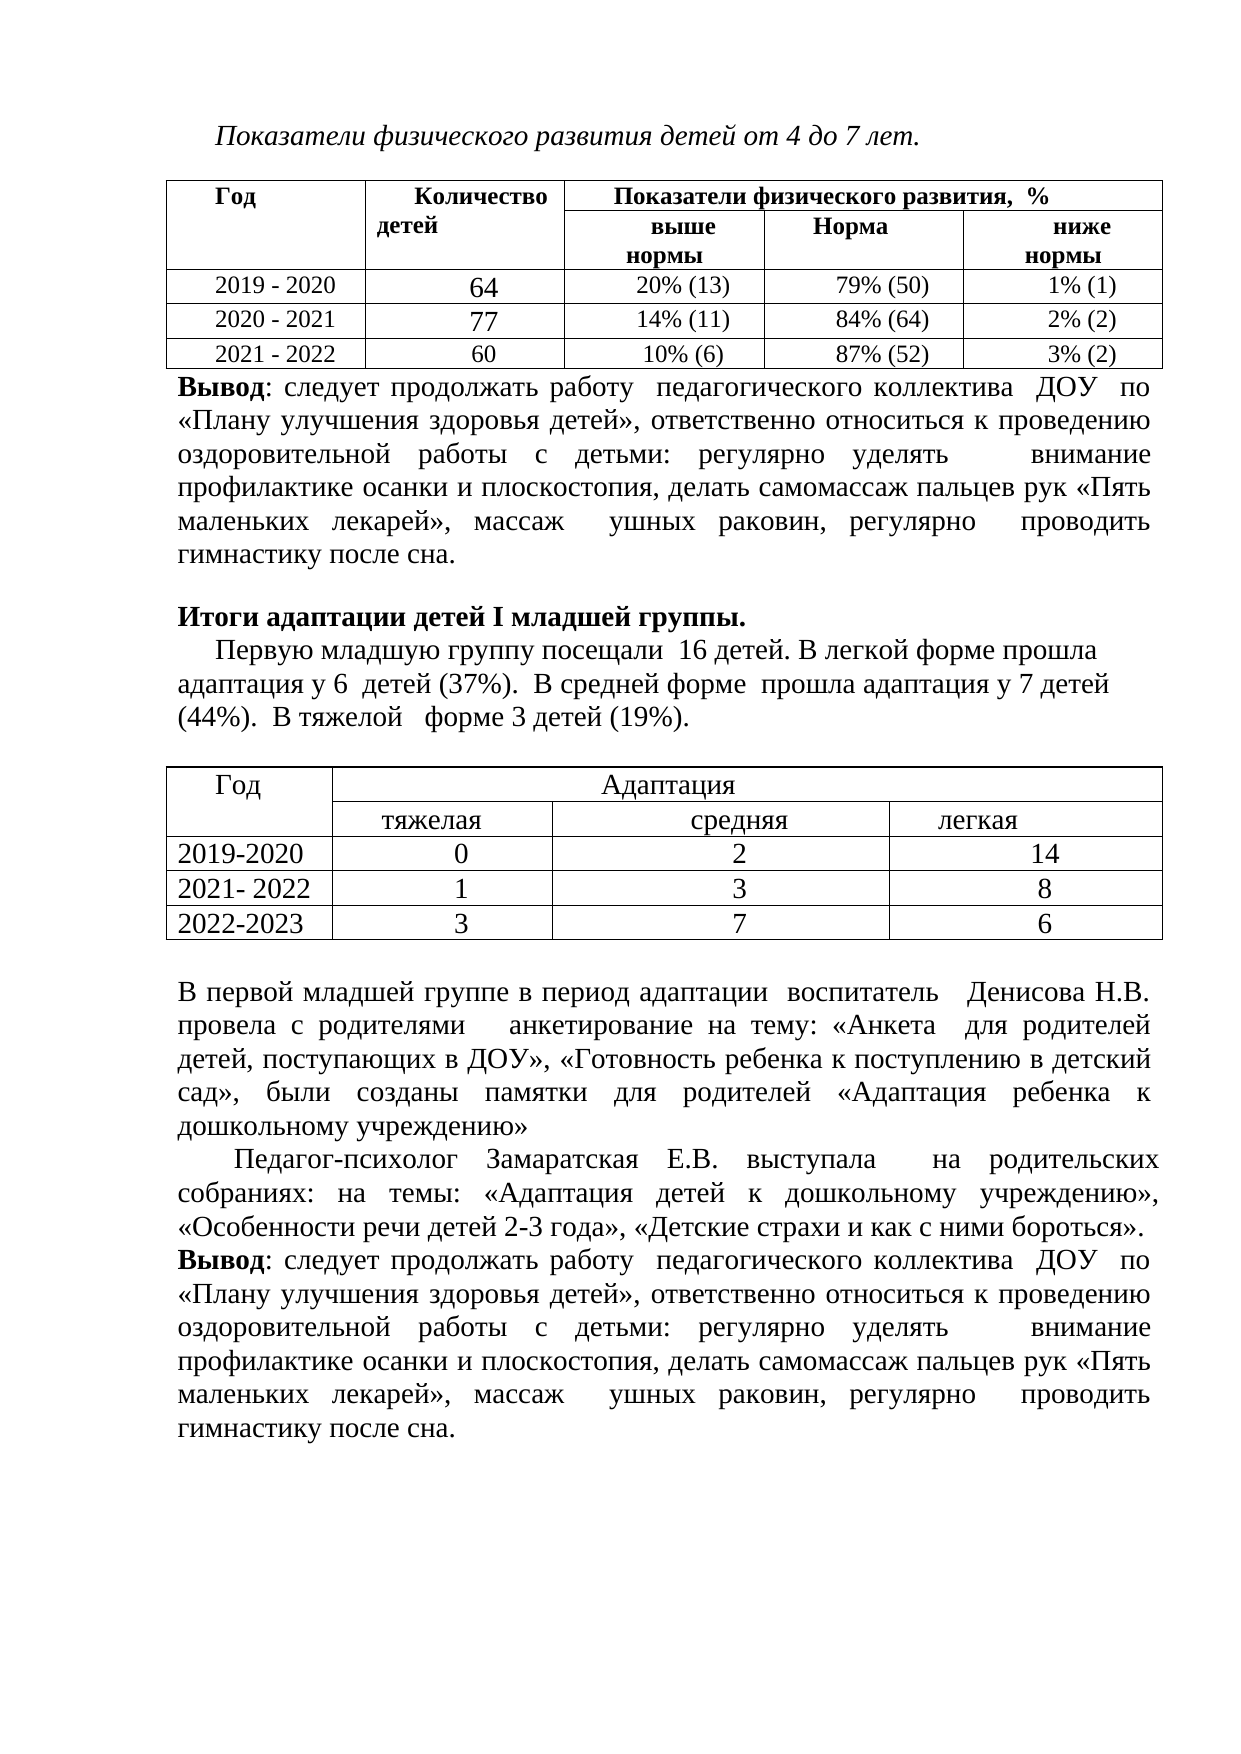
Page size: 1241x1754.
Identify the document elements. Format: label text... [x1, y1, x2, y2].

text Педагог-психолог Замаратская Е.В. выступала на родительских собраниях: на темы: «Адаптация детей к дошкольному учреждению», «Особенности речи детей 2-3 года», «Детские страхи и как с ними бороться». [177, 1142, 1160, 1242]
table_cell 2 [553, 837, 889, 870]
table_header Год [167, 181, 365, 269]
table_cell Норма [765, 211, 963, 269]
table_cell 87% (52) [765, 339, 963, 368]
text Итоги адаптации детей I младшей группы. [177, 599, 1152, 632]
table_cell 84% (64) [765, 304, 963, 338]
table_cell 1 [333, 871, 552, 905]
table_cell 2022-2023 [167, 906, 332, 939]
table_header Показатели физического развития, % [565, 181, 1162, 210]
text Вывод: следует продолжать работу педагогического коллектива ДОУ по «Плану улучшения здоровья детей», ответственно относиться к проведению оздоровительной работы с детьми: регулярно уделять внимание профилактике осанки и плоскостопия, делать самомассаж пальцев рук «Пять маленьких лекарей», массаж ушных раковин, регулярно проводить гимнастику после сна. [177, 1242, 1152, 1443]
text В первой младшей группе в период адаптации воспитатель Денисова Н.В. провела с родителями анкетирование на тему: «Анкета для родителей детей, поступающих в ДОУ», «Готовность ребенка к поступлению в детский сад», были созданы памятки для родителей «Адаптация ребенка к дошкольному учреждению» [177, 974, 1152, 1142]
table_cell 0 [333, 837, 552, 870]
table_header [889, 768, 1162, 801]
table_cell выше нормы [565, 211, 764, 269]
table_cell 1% (1) [964, 270, 1162, 303]
table_cell 2021 - 2022 [167, 339, 365, 368]
table_cell 77 [366, 304, 564, 338]
table_cell 2020 - 2021 [167, 304, 365, 338]
table_cell 6 [890, 906, 1162, 939]
table_cell 3 [333, 906, 552, 939]
table_cell 60 [366, 339, 564, 368]
table_cell 14% (11) [565, 304, 764, 338]
table_cell 10% (6) [565, 339, 764, 368]
table_cell 7 [553, 906, 889, 939]
table_cell 2019-2020 [167, 837, 332, 870]
table_cell легкая [890, 802, 1162, 836]
table_cell 2% (2) [964, 304, 1162, 338]
table_header Год [167, 768, 332, 836]
table_cell 3 [553, 871, 889, 905]
table_header [333, 768, 552, 801]
table_cell тяжелая [333, 802, 552, 836]
table_header Адаптация [552, 768, 889, 801]
text Первую младшую группу посещали 16 детей. В легкой форме прошла адаптация у 6 детей (37%). В средней форме прошла адаптация у 7 детей (44%). В тяжелой форме 3 детей (19%). [177, 632, 1152, 733]
text Показатели физического развития детей от 4 до 7 лет. [177, 118, 1152, 152]
table_header Количество детей [366, 181, 564, 269]
table_cell 14 [890, 837, 1162, 870]
text Вывод: следует продолжать работу педагогического коллектива ДОУ по «Плану улучшения здоровья детей», ответственно относиться к проведению оздоровительной работы с детьми: регулярно уделять внимание профилактике осанки и плоскостопия, делать самомассаж пальцев рук «Пять маленьких лекарей», массаж ушных раковин, регулярно проводить гимнастику после сна. [177, 369, 1152, 570]
table_cell 64 [366, 270, 564, 303]
table_cell 8 [890, 871, 1162, 905]
table_cell средняя [553, 802, 889, 836]
table_cell ниже нормы [964, 211, 1162, 269]
table_cell 3% (2) [964, 339, 1162, 368]
table_cell 2021- 2022 [167, 871, 332, 905]
table_cell 2019 - 2020 [167, 270, 365, 303]
table_cell 20% (13) [565, 270, 764, 303]
table_cell 79% (50) [765, 270, 963, 303]
